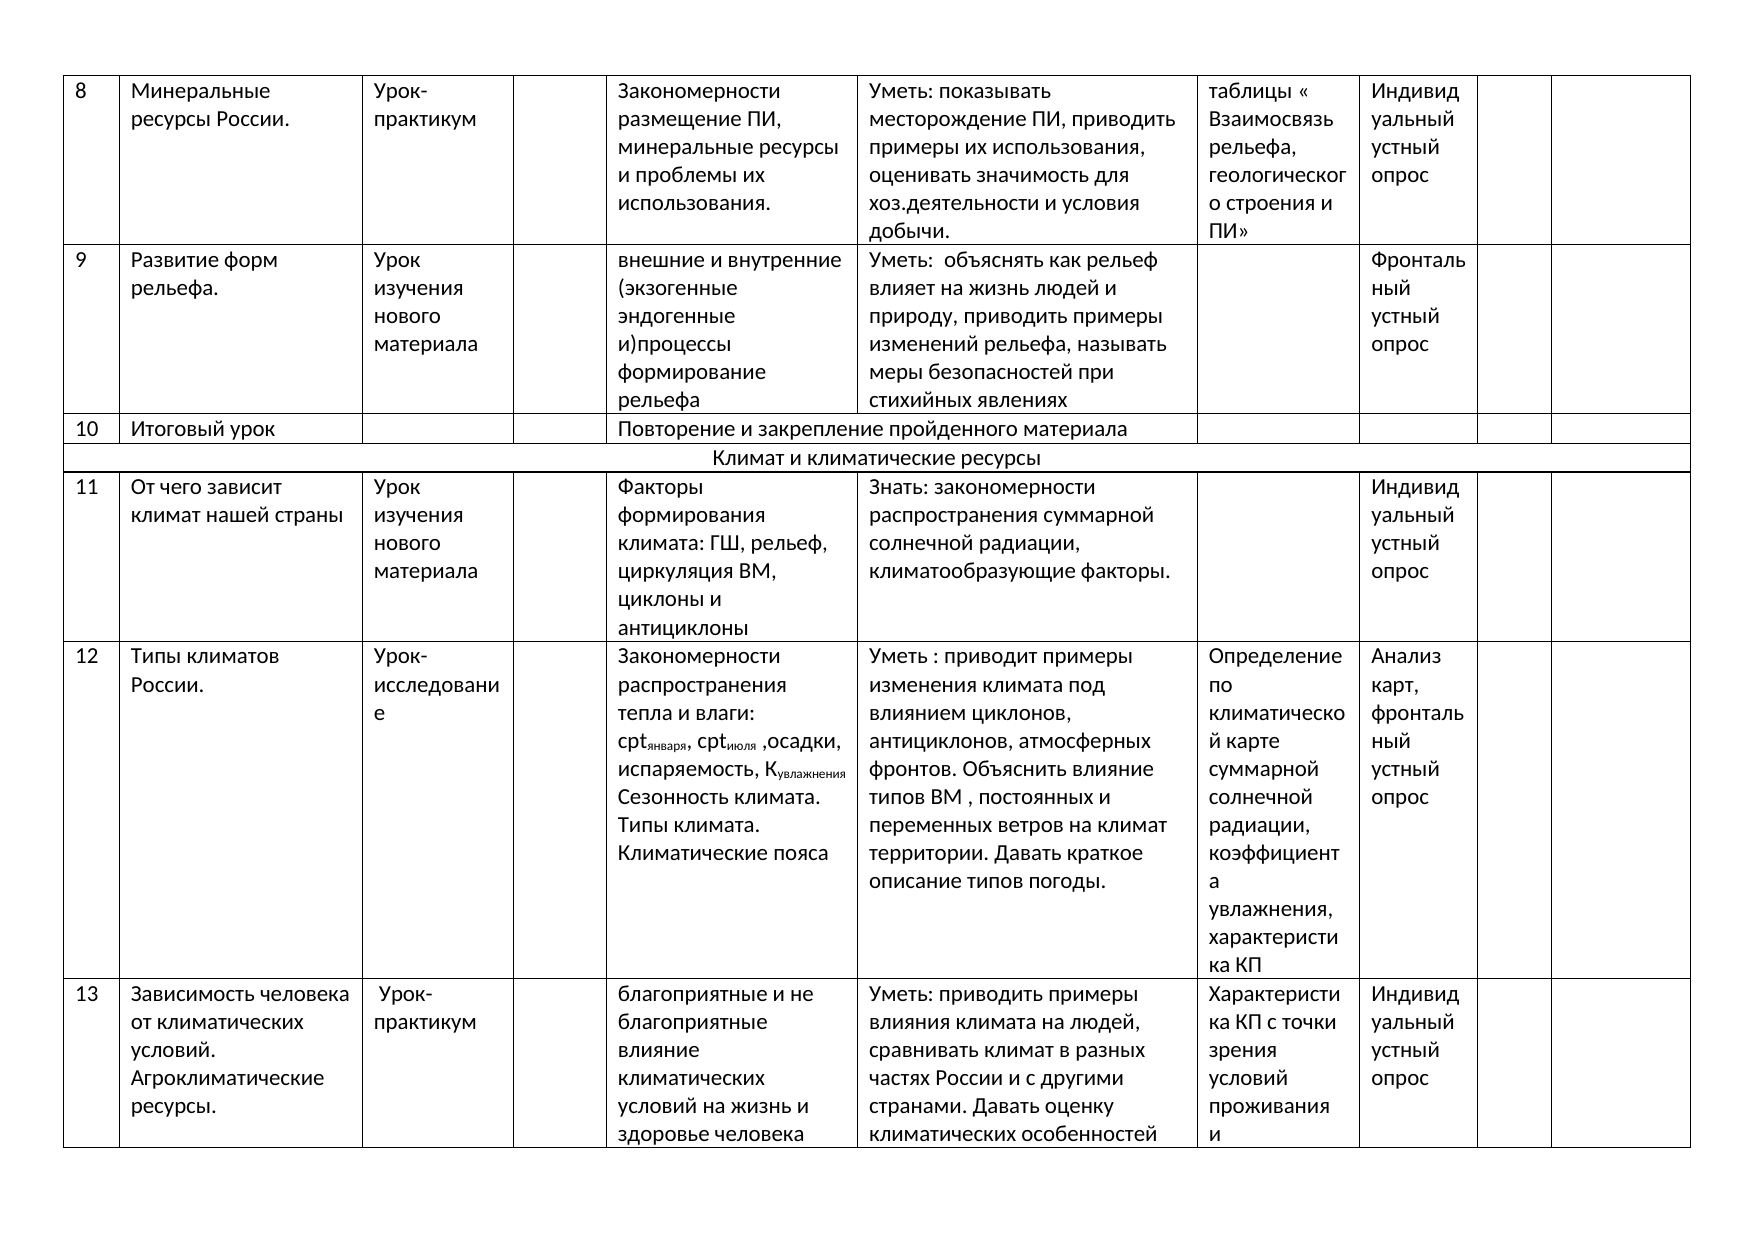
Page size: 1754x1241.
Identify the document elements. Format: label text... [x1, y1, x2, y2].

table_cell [858, 979, 1197, 1147]
table_cell [514, 76, 606, 244]
table_cell Уметь: объяснять как рельеф влияет на жизнь людей и природу, приводить примеры изменений рельефа, называть меры безопасностей при стихийных явлениях [858, 245, 1197, 413]
table_cell Знать: закономерности распространения суммарной солнечной радиации, климатообразующие факторы. [858, 473, 1197, 641]
table_cell Анализ карт, фронтальный устный опрос [1360, 642, 1477, 978]
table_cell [1198, 76, 1359, 244]
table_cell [1198, 979, 1359, 1147]
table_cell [120, 979, 362, 1147]
table_cell [1552, 979, 1690, 1147]
table_cell Развитие форм рельефа. [120, 245, 362, 413]
table_cell Повторение и закрепление пройденного материала [607, 414, 1197, 442]
table_cell Определение по климатической карте суммарной солнечной радиации, коэффициента увлажнения, характеристика КП [1198, 642, 1359, 978]
table_cell 9 [64, 245, 119, 413]
table_cell [1478, 473, 1551, 641]
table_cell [1360, 979, 1477, 1147]
table_cell Урок изучения нового материала [363, 473, 513, 641]
table_cell [1198, 414, 1359, 442]
table_cell [514, 642, 606, 978]
table_cell 10 [64, 414, 119, 442]
table_cell [514, 979, 606, 1147]
table_cell [1552, 642, 1690, 978]
table_cell [1360, 414, 1477, 442]
table_cell [1198, 245, 1359, 413]
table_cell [607, 979, 857, 1147]
table_cell Фронтальный устный опрос [1360, 245, 1477, 413]
table_cell 11 [64, 473, 119, 641]
table_cell [1478, 642, 1551, 978]
table_cell Типы климатов России. [120, 642, 362, 978]
table_cell Уметь : приводит примеры изменения климата под влиянием циклонов, антициклонов, атмосферных фронтов. Объяснить влияние типов ВМ , постоянных и переменных ветров на климат территории. Давать краткое описание типов погоды. [858, 642, 1197, 978]
table_cell [1478, 414, 1551, 442]
table_cell [514, 414, 606, 442]
table_cell 12 [64, 642, 119, 978]
table_cell Закономерности распространения тепла и влаги: срtянваря, срtиюля ,осадки, испаряемость, Кувлажнения Сезонность климата. Типы климата. Климатические пояса [607, 642, 857, 978]
table_cell 13 [64, 979, 119, 1147]
table_cell Урок-исследование [363, 642, 513, 978]
table_cell [514, 473, 606, 641]
table_cell Уметь: показывать месторождение ПИ, приводить примеры их использования, оценивать значимость для хоз.деятельности и условия добычи. [858, 76, 1197, 244]
table_cell Минеральные ресурсы России. [120, 76, 362, 244]
table_cell Урок- практикум [363, 76, 513, 244]
table_cell Климат и климатические ресурсы [64, 444, 1690, 471]
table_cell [1360, 76, 1477, 244]
table_cell [1478, 979, 1551, 1147]
table_cell [363, 414, 513, 442]
table_cell 8 [64, 76, 119, 244]
table_cell Урок- практикум [363, 979, 513, 1147]
table_cell [1552, 76, 1690, 244]
table_cell Урок изучения нового материала [363, 245, 513, 413]
table_cell [1478, 76, 1551, 244]
table_cell [1552, 473, 1690, 641]
table_cell От чего зависит климат нашей страны [120, 473, 362, 641]
table_cell [1198, 473, 1359, 641]
table_cell [514, 245, 606, 413]
table_cell внешние и внутренние (экзогенные эндогенные и)процессы формирование рельефа [607, 245, 857, 413]
table_cell Итоговый урок [120, 414, 362, 442]
table_cell Закономерности размещение ПИ, минеральные ресурсы и проблемы их использования. [607, 76, 857, 244]
table_cell Индивидуальный устный опрос [1360, 473, 1477, 641]
table_cell Факторы формирования климата: ГШ, рельеф, циркуляция ВМ, циклоны и антициклоны [607, 473, 857, 641]
table_cell [1478, 245, 1551, 413]
table_cell [1552, 245, 1690, 413]
table_cell [1552, 414, 1690, 442]
